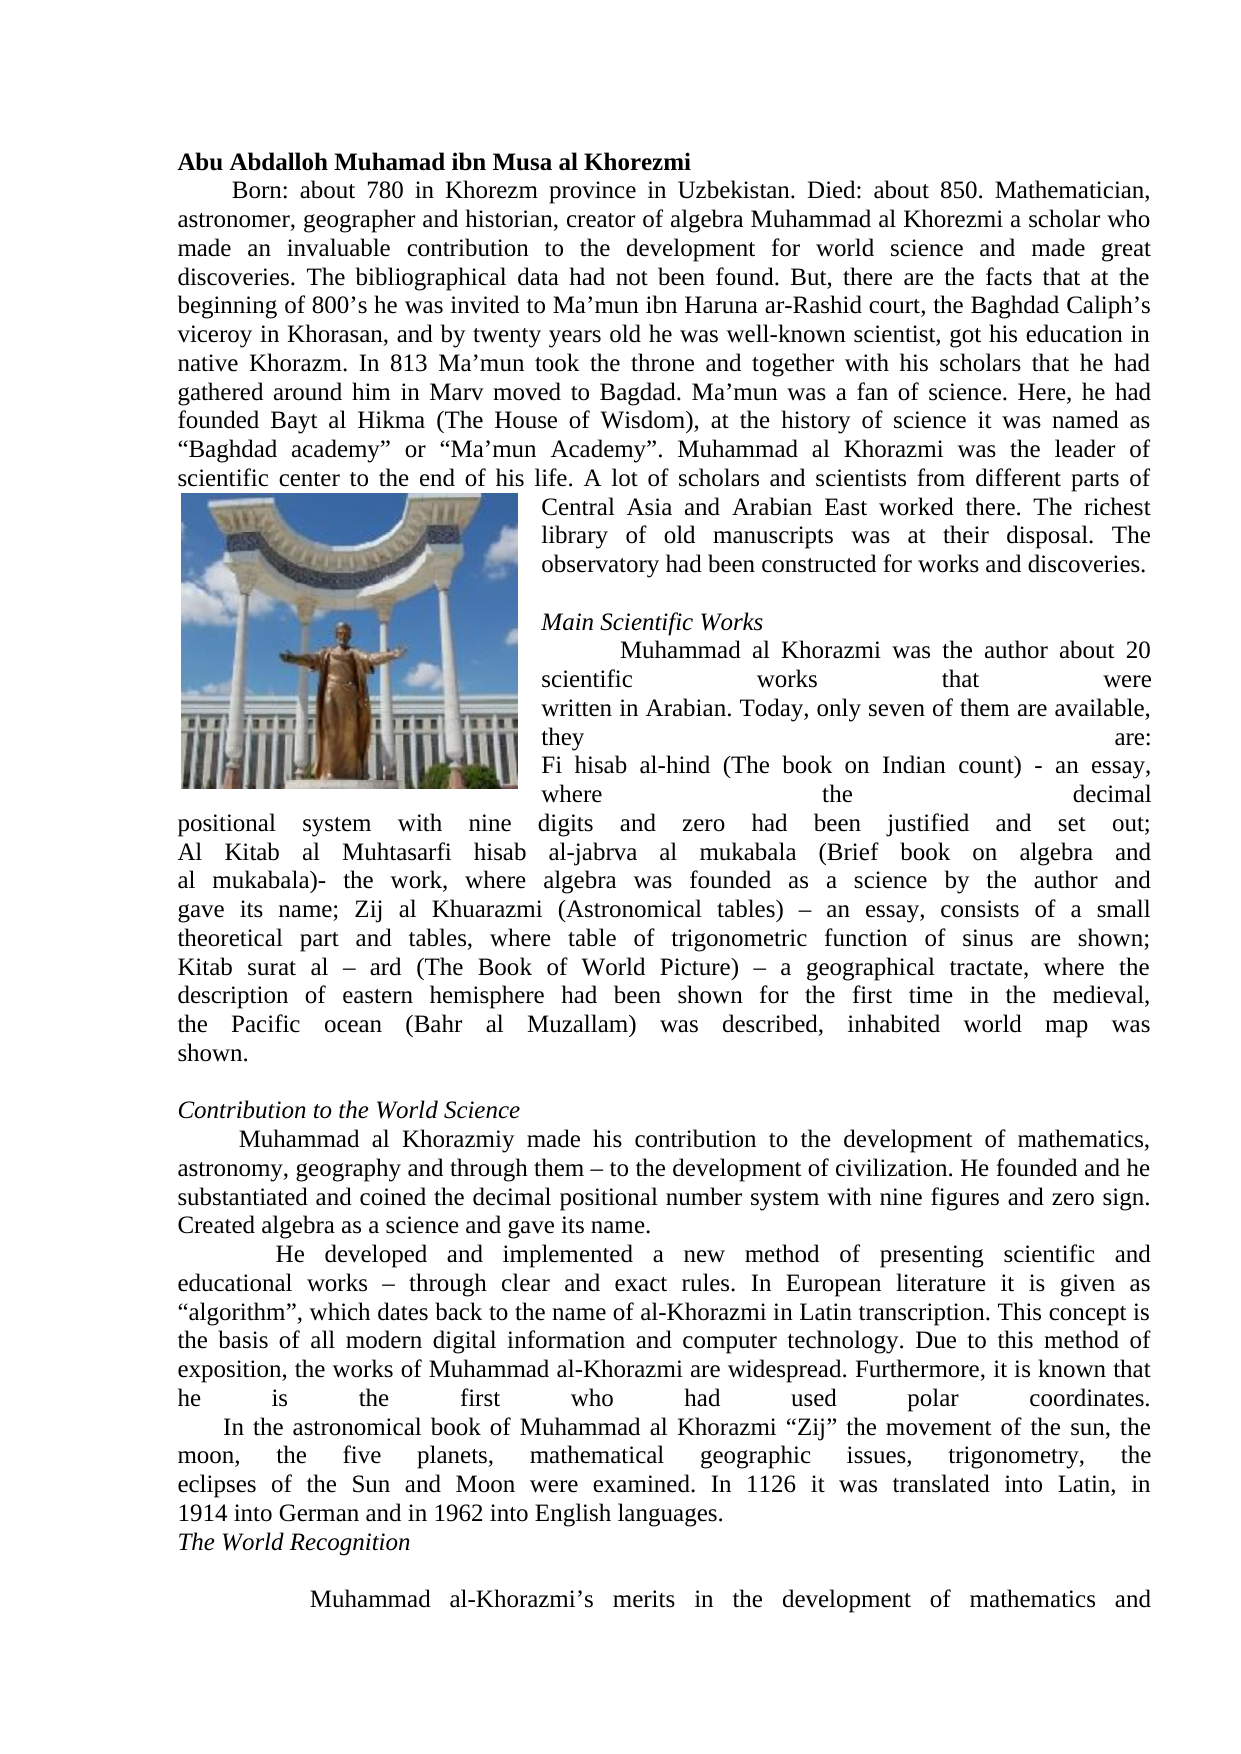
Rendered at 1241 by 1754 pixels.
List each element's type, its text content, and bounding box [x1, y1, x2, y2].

text The World Recognition [177, 1527, 1152, 1556]
text Main Scientific Works [523, 578, 1152, 636]
text Born: about 780 in Khorezm province in Uzbekistan. Died: about 850. Mathematician, astronomer, geographer and historian, creator of algebra Muhammad аl Khorezmi a scholar who made an invaluable contribution to the development for world science and made great discoveries. The bibliographical data had not been found. But, there are the facts that at the beginning of 800’s he was invited to Ma’mun ibn Haruna ar-Rashid court, the Baghdad Caliph’s viceroy in Khorasan, and by twenty years old he was well-known scientist, got his education in native Khorazm. In 813 Ma’mun took the throne and together with his scholars that he had gathered around him in Marv moved to Bagdad. Ma’mun was a fan of science. Here, he had founded Bayt al Hikma (The House of Wisdom), at the history of science it was named as “Baghdad academy” or “Ma’mun Academy”. Muhammad al Khorazmi was the leader of scientific center to the end of his life. A lot of scholars and scientists from different parts of Central Asia and Arabian East worked there. The richest library of old manuscripts was at their disposal. The observatory had been constructed for works and discoveries. [177, 176, 1152, 578]
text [177, 118, 1152, 176]
text Muhammad al Khorazmiy made his contribution to the development of mathematics, astronomy, geography and through them – to the development of civilization. He founded and he substantiated and coined the decimal positional number system with nine figures and zero sign. Created algebra as a science and gave its name. [177, 1124, 1152, 1239]
picture [177, 493, 523, 795]
text Muhammad al Khorazmi was the author about 20 scientific works that were written in Arabian. Today, only seven of them are available, they are: Fi hisab al-hind (The book on Indian count) - an essay, where the decimal positional system with nine digits and zero had been justified and set out; Al Kitab al Muhtasarfi hisab al-jabrva al mukabala (Brief book on algebra and al mukabala)- the work, where algebra was founded as a science by the author and gave its name; Zij al Khuarazmi (Astronomical tables) – an essay, consists of a small theoretical part and tables, where table of trigonometric function of sinus are shown; Kitab surat al – ard (The Book of World Picture) – a geographical tractate, where the description of eastern hemisphere had been shown for the first time in the medieval, the Pacific ocean (Bahr al Muzallam) was described, inhabited world map was shown. [177, 636, 1152, 1067]
text Contribution to the World Science [177, 1067, 1152, 1124]
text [177, 1556, 1152, 1613]
text He developed and implemented a new method of presenting scientific and educational works – through clear and exact rules. In European literature it is given as “algorithm”, which dates back to the name of al-Khorazmi in Latin transcription. This concept is the basis of all modern digital information and computer technology. Due to this method of exposition, the works of Muhammad al-Khorazmi are widespread. Furthermore, it is known that he is the first who had used polar coordinates. In the astronomical book of Muhammad al Khorazmi “Zij” the movement of the sun, the moon, the five planets, mathematical geographic issues, trigonometry, the eclipses of the Sun and Moon were examined. In 1126 it was translated into Latin, in 1914 into German and in 1962 into English languages. [177, 1239, 1152, 1527]
